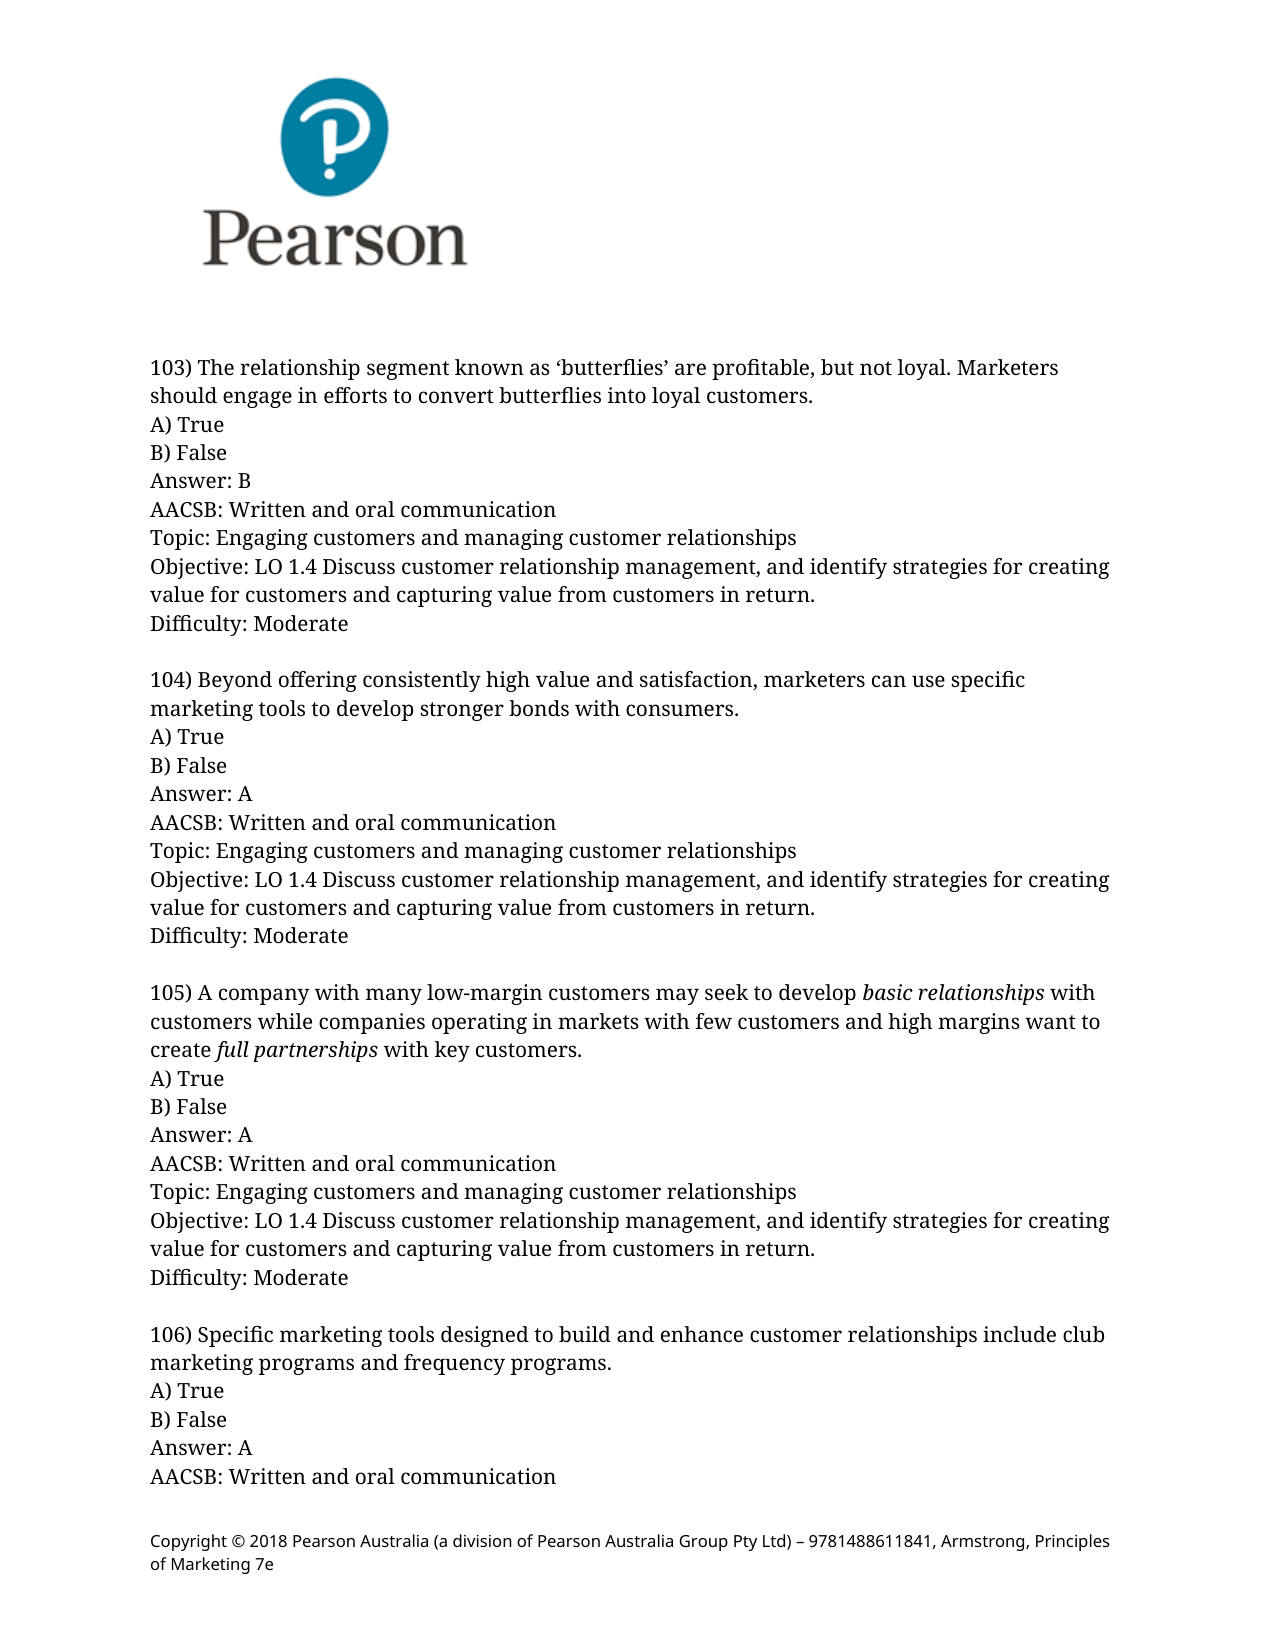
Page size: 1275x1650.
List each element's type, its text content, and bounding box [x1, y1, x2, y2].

text A) True [150, 410, 1125, 438]
text AACSB: Written and oral communication [150, 808, 1125, 836]
text 104) Beyond offering consistently high value and satisfaction, marketers can use specific marketing tools to develop stronger bonds with consumers. [150, 666, 1125, 722]
text Answer: B [150, 467, 1125, 495]
text Answer: A [150, 1433, 1125, 1462]
text 105) A company with many low-margin customers may seek to develop basic relationships with customers while companies operating in markets with few customers and high margins want to create full partnerships with key customers. [150, 978, 1125, 1064]
text A) True [150, 1377, 1125, 1405]
text Difficulty: Moderate [150, 609, 1125, 637]
picture [150, 25, 521, 319]
text Difficulty: Moderate [150, 922, 1125, 950]
text Topic: Engaging customers and managing customer relationships [150, 836, 1125, 865]
text B) False [150, 1092, 1125, 1121]
text AACSB: Written and oral communication [150, 1462, 1125, 1490]
text B) False [150, 751, 1125, 779]
text Topic: Engaging customers and managing customer relationships [150, 1177, 1125, 1206]
text AACSB: Written and oral communication [150, 495, 1125, 523]
text B) False [150, 1405, 1125, 1433]
text Answer: A [150, 1121, 1125, 1149]
text Topic: Engaging customers and managing customer relationships [150, 523, 1125, 552]
text 106) Specific marketing tools designed to build and enhance customer relationships include club marketing programs and frequency programs. [150, 1320, 1125, 1377]
text A) True [150, 1064, 1125, 1092]
text A) True [150, 722, 1125, 751]
text 103) The relationship segment known as ‘butterflies’ are profitable, but not loyal. Marketers should engage in efforts to convert butterflies into loyal customers. [150, 353, 1125, 410]
text Difficulty: Moderate [150, 1263, 1125, 1291]
text AACSB: Written and oral communication [150, 1149, 1125, 1177]
text B) False [150, 438, 1125, 467]
text Answer: A [150, 779, 1125, 808]
